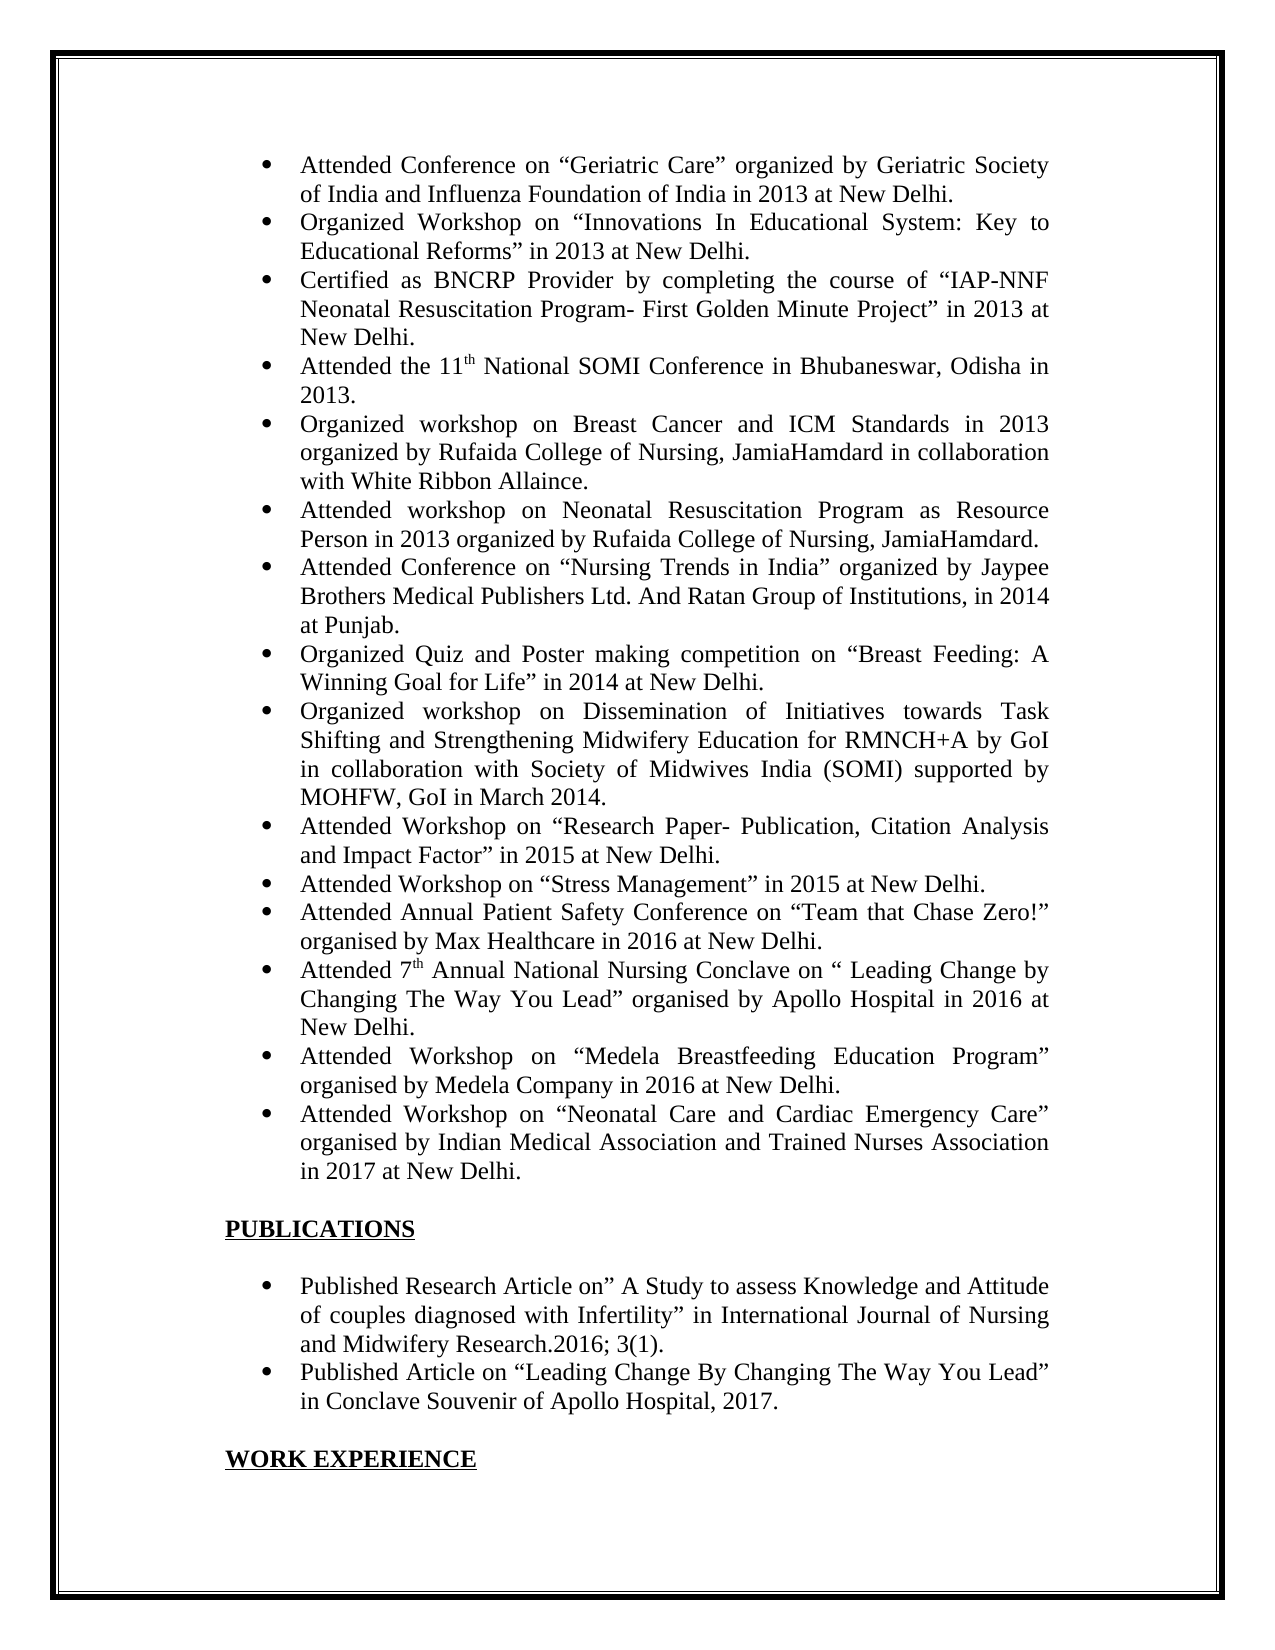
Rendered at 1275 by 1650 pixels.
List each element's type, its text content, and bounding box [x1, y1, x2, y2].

list Attended Workshop on “Medela Breastfeeding Education Program” organised by Medela Company in 2016 at New Delhi. [262, 1041, 1050, 1099]
list Organized workshop on Breast Cancer and ICM Standards in 2013 organized by Rufaida College of Nursing, JamiaHamdard in collaboration with White Ribbon Allaince. [262, 409, 1050, 495]
list Published Research Article on” A Study to assess Knowledge and Attitude of couples diagnosed with Infertility” in International Journal of Nursing and Midwifery Research.2016; 3(1). [262, 1271, 1050, 1357]
text WORK EXPERIENCE [225, 1444, 1050, 1472]
list Attended Workshop on “Stress Management” in 2015 at New Delhi. [262, 869, 1050, 897]
list Attended Workshop on “Research Paper- Publication, Citation Analysis and Impact Factor” in 2015 at New Delhi. [262, 811, 1050, 869]
list Attended Conference on “Geriatric Care” organized by Geriatric Society of India and Influenza Foundation of India in 2013 at New Delhi. [262, 150, 1050, 207]
list Organized Quiz and Poster making competition on “Breast Feeding: A Winning Goal for Life” in 2014 at New Delhi. [262, 639, 1050, 696]
list Attended Annual Patient Safety Conference on “Team that Chase Zero!” organised by Max Healthcare in 2016 at New Delhi. [262, 897, 1050, 955]
list Attended Conference on “Nursing Trends in India” organized by Jaypee Brothers Medical Publishers Ltd. And Ratan Group of Institutions, in 2014 at Punjab. [262, 552, 1050, 639]
list Certified as BNCRP Provider by completing the course of “IAP-NNF Neonatal Resuscitation Program- First Golden Minute Project” in 2013 at New Delhi. [262, 265, 1050, 351]
list Attended workshop on Neonatal Resuscitation Program as Resource Person in 2013 organized by Rufaida College of Nursing, JamiaHamdard. [262, 495, 1050, 552]
list Organized Workshop on “Innovations In Educational System: Key to Educational Reforms” in 2013 at New Delhi. [262, 207, 1050, 265]
list Attended the 11th National SOMI Conference in Bhubaneswar, Odisha in 2013. [262, 351, 1050, 409]
text PUBLICATIONS [225, 1214, 1050, 1242]
list Organized workshop on Dissemination of Initiatives towards Task Shifting and Strengthening Midwifery Education for RMNCH+A by GoI in collaboration with Society of Midwives India (SOMI) supported by MOHFW, GoI in March 2014. [262, 696, 1050, 811]
list Published Article on “Leading Change By Changing The Way You Lead” in Conclave Souvenir of Apollo Hospital, 2017. [262, 1357, 1050, 1415]
list Attended Workshop on “Neonatal Care and Cardiac Emergency Care” organised by Indian Medical Association and Trained Nurses Association in 2017 at New Delhi. [262, 1099, 1050, 1185]
list Attended 7th Annual National Nursing Conclave on “ Leading Change by Changing The Way You Lead” organised by Apollo Hospital in 2016 at New Delhi. [262, 955, 1050, 1041]
